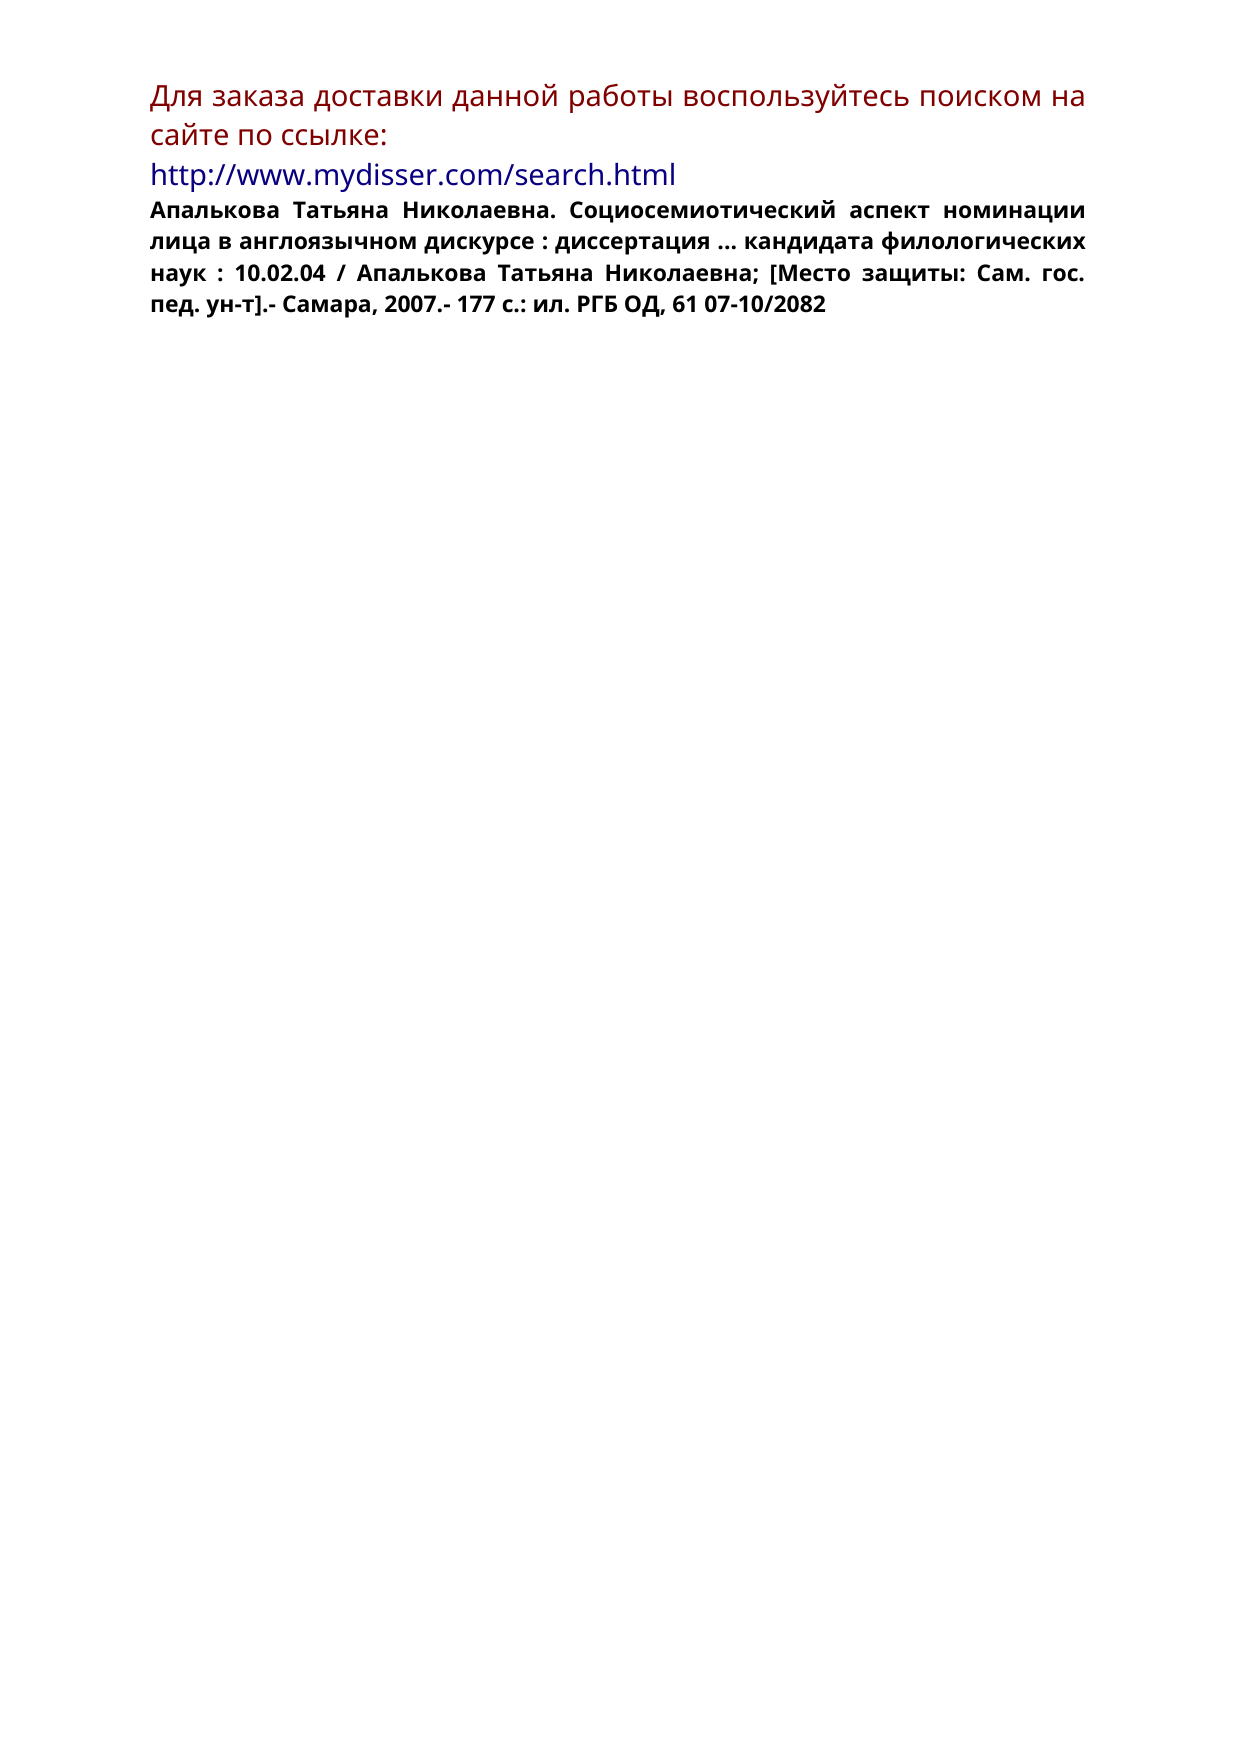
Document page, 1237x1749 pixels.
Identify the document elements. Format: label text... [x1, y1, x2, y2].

text Апалькова Татьяна Николаевна. Социосемиотический аспект номинации лица в англоязычном дискурсе : диссертация ... кандидата филологических наук : 10.02.04 / Апалькова Татьяна Николаевна; [Место защиты: Сам. гос. пед. ун-т].- Самара, 2007.- 177 с.: ил. РГБ ОД, 61 07-10/2082 [150, 194, 1086, 319]
